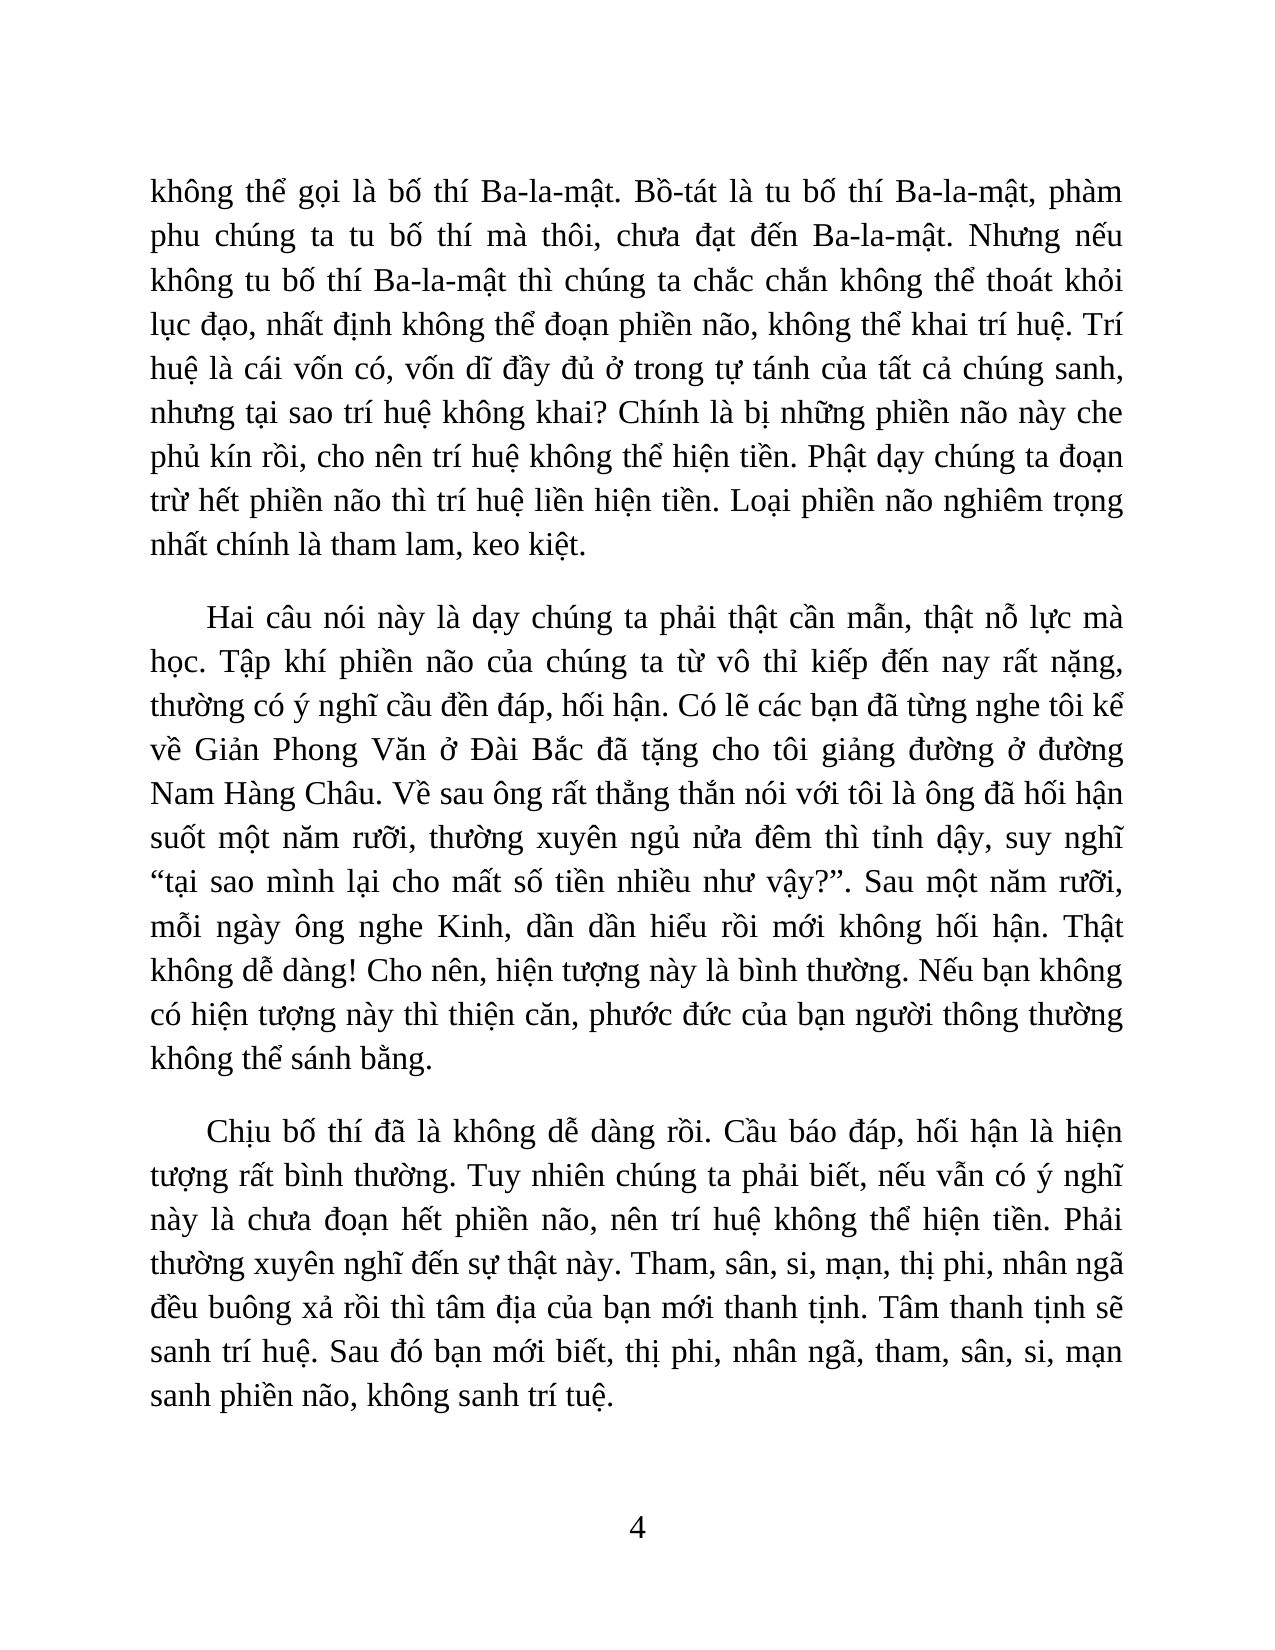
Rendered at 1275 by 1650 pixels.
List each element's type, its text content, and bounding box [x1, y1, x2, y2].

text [150, 172, 1125, 562]
text Chịu bố thí đã là không dễ dàng rồi. Cầu báo đáp, hối hận là hiện tượng rất bình thường. Tuy nhiên chúng ta phải biết, nếu vẫn có ý nghĩ này là chưa đoạn hết phiền não, nên trí huệ không thể hiện tiền. Phải thường xuyên nghĩ đến sự thật này. Tham, sân, si, mạn, thị phi, nhân ngã đều buông xả rồi thì tâm địa của bạn mới thanh tịnh. Tâm thanh tịnh sẽ sanh trí huệ. Sau đó bạn mới biết, thị phi, nhân ngã, tham, sân, si, mạn sanh phiền não, không sanh trí tuệ. [150, 1111, 1125, 1414]
text Hai câu nói này là dạy chúng ta phải thật cần mẫn, thật nỗ lực mà học. Tập khí phiền não của chúng ta từ vô thỉ kiếp đến nay rất nặng, thường có ý nghĩ cầu đền đáp, hối hận. Có lẽ các bạn đã từng nghe tôi kể về Giản Phong Văn ở Đài Bắc đã tặng cho tôi giảng đường ở đường Nam Hàng Châu. Về sau ông rất thẳng thắn nói với tôi là ông đã hối hận suốt một năm rưỡi, thường xuyên ngủ nửa đêm thì tỉnh dậy, suy nghĩ “tại sao mình lại cho mất số tiền nhiều như vậy?”. Sau một năm rưỡi, mỗi ngày ông nghe Kinh, dần dần hiểu rồi mới không hối hận. Thật không dễ dàng! Cho nên, hiện tượng này là bình thường. Nếu bạn không có hiện tượng này thì thiện căn, phước đức của bạn người thông thường không thể sánh bằng. [150, 597, 1125, 1076]
